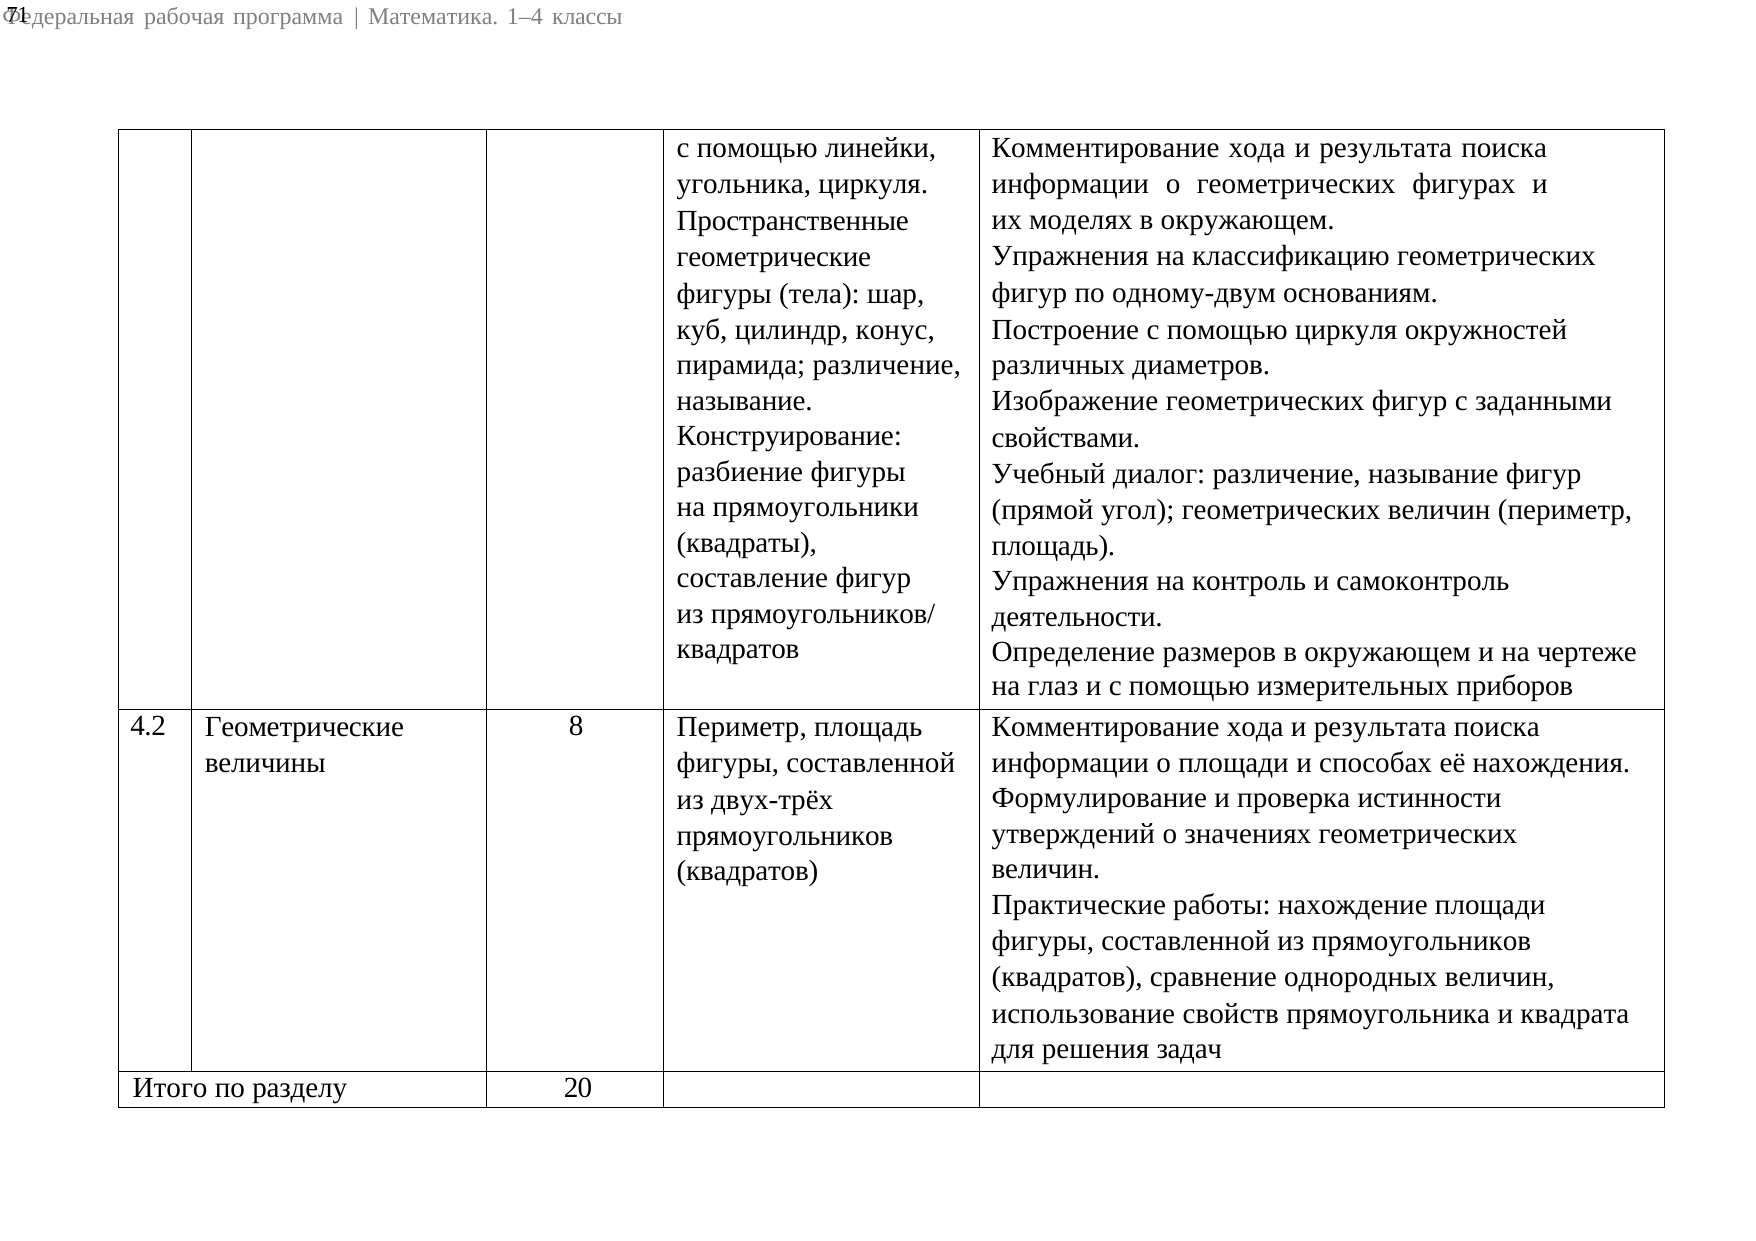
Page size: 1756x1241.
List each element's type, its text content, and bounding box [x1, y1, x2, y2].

table_cell 4.2 [119, 710, 191, 1071]
table_cell [664, 1072, 979, 1107]
table_cell Геометрические величины [192, 710, 486, 1071]
table_header [192, 130, 486, 708]
table_cell 20 [487, 1072, 663, 1107]
table_cell [980, 1072, 1664, 1107]
table_header [119, 130, 191, 708]
table_header [487, 130, 663, 708]
table_cell 8 [487, 710, 663, 1071]
table_cell Итого по разделу [119, 1072, 486, 1107]
table_header с помощью линейки, угольника, циркуля. Пространственные геометрические фигуры (тела): шар, куб, цилиндр, конус, пирамида; различение, называние. Конструирование: разбиение фигуры на прямоугольники (квадраты), составление фигур из прямоугольников/ квадратов [664, 130, 979, 708]
table_cell Периметр, площадь фигуры, составленной из двух-трёх прямоугольников (квадратов) [664, 710, 979, 1071]
table_header Комментирование хода и результата поиска информации о геометрических фигурах и их моделях в окружающем. Упражнения на классификацию геометрических фигур по одному-двум основаниям. Построение с помощью циркуля окружностей различных диаметров. Изображение геометрических фигур с заданными свойствами. Учебный диалог: различение, называние фигур (прямой угол); геометрических величин (периметр, площадь). Упражнения на контроль и самоконтроль деятельности. Определение размеров в окружающем и на чертеже на глаз и с помощью измерительных приборов [980, 130, 1664, 708]
table_cell Комментирование хода и результата поиска информации о площади и способах её нахождения. Формулирование и проверка истинности утверждений о значениях геометрических величин. Практические работы: нахождение площади фигуры, составленной из прямоугольников (квадратов), сравнение однородных величин, использование свойств прямоугольника и квадрата для решения задач [980, 710, 1664, 1071]
